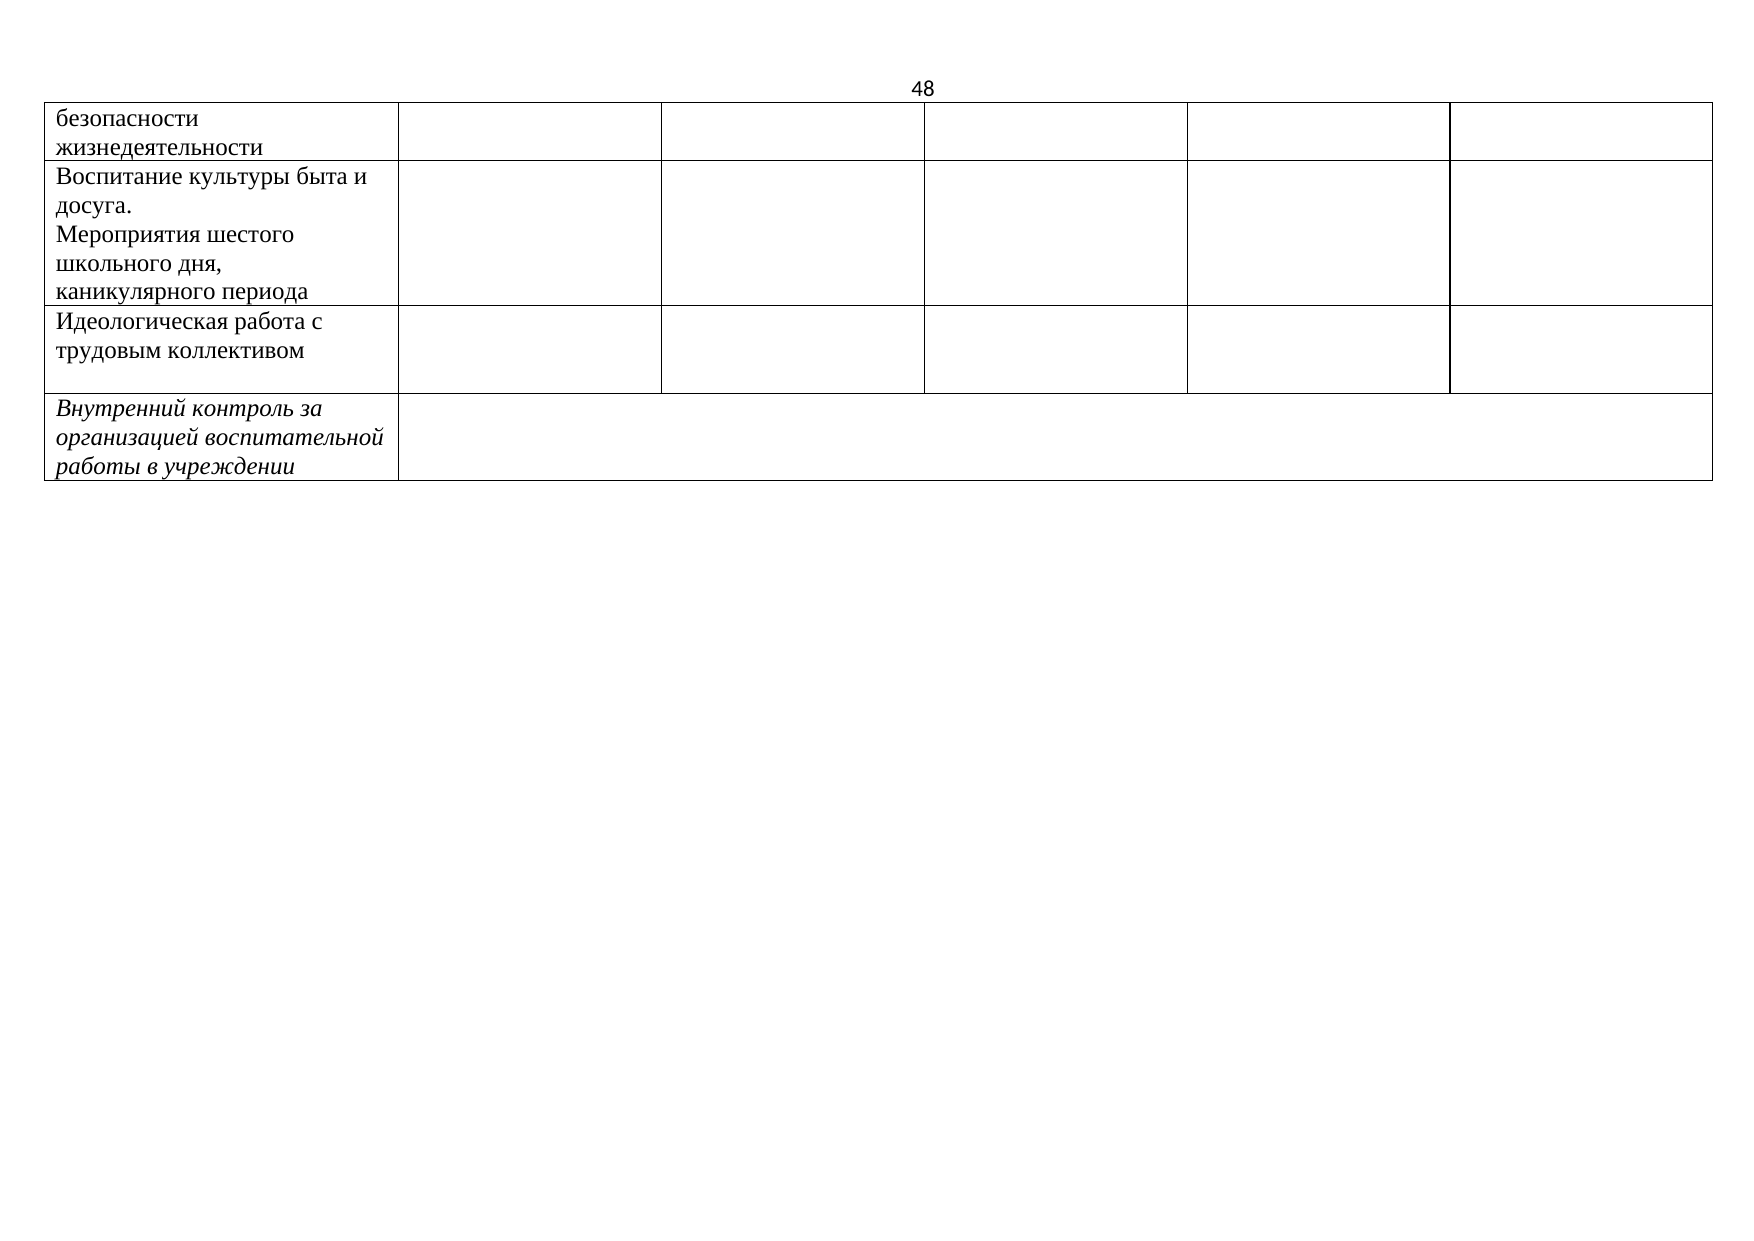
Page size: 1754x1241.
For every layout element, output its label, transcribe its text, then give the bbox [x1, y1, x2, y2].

table_cell [399, 306, 661, 392]
table_cell [662, 306, 924, 392]
table_cell [1451, 306, 1712, 392]
table_cell [662, 161, 924, 305]
table_cell [399, 103, 661, 160]
table_cell [1188, 306, 1449, 392]
table_cell Внутренний контроль за организацией воспитательной работы в учреждении [45, 394, 398, 480]
table_cell [1451, 103, 1712, 160]
table_cell [399, 394, 1712, 480]
table_cell [925, 103, 1187, 160]
table_cell [399, 161, 661, 305]
table_cell [925, 306, 1187, 392]
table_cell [45, 103, 398, 160]
table_cell Идеологическая работа с трудовым коллективом [45, 306, 398, 392]
table_cell [925, 161, 1187, 305]
table_cell [1451, 161, 1712, 305]
table_cell [1188, 161, 1449, 305]
table_cell [1188, 103, 1449, 160]
table_cell [662, 103, 924, 160]
table_cell Воспитание культуры быта и досуга. Мероприятия шестого школьного дня, каникулярного периода [45, 161, 398, 305]
